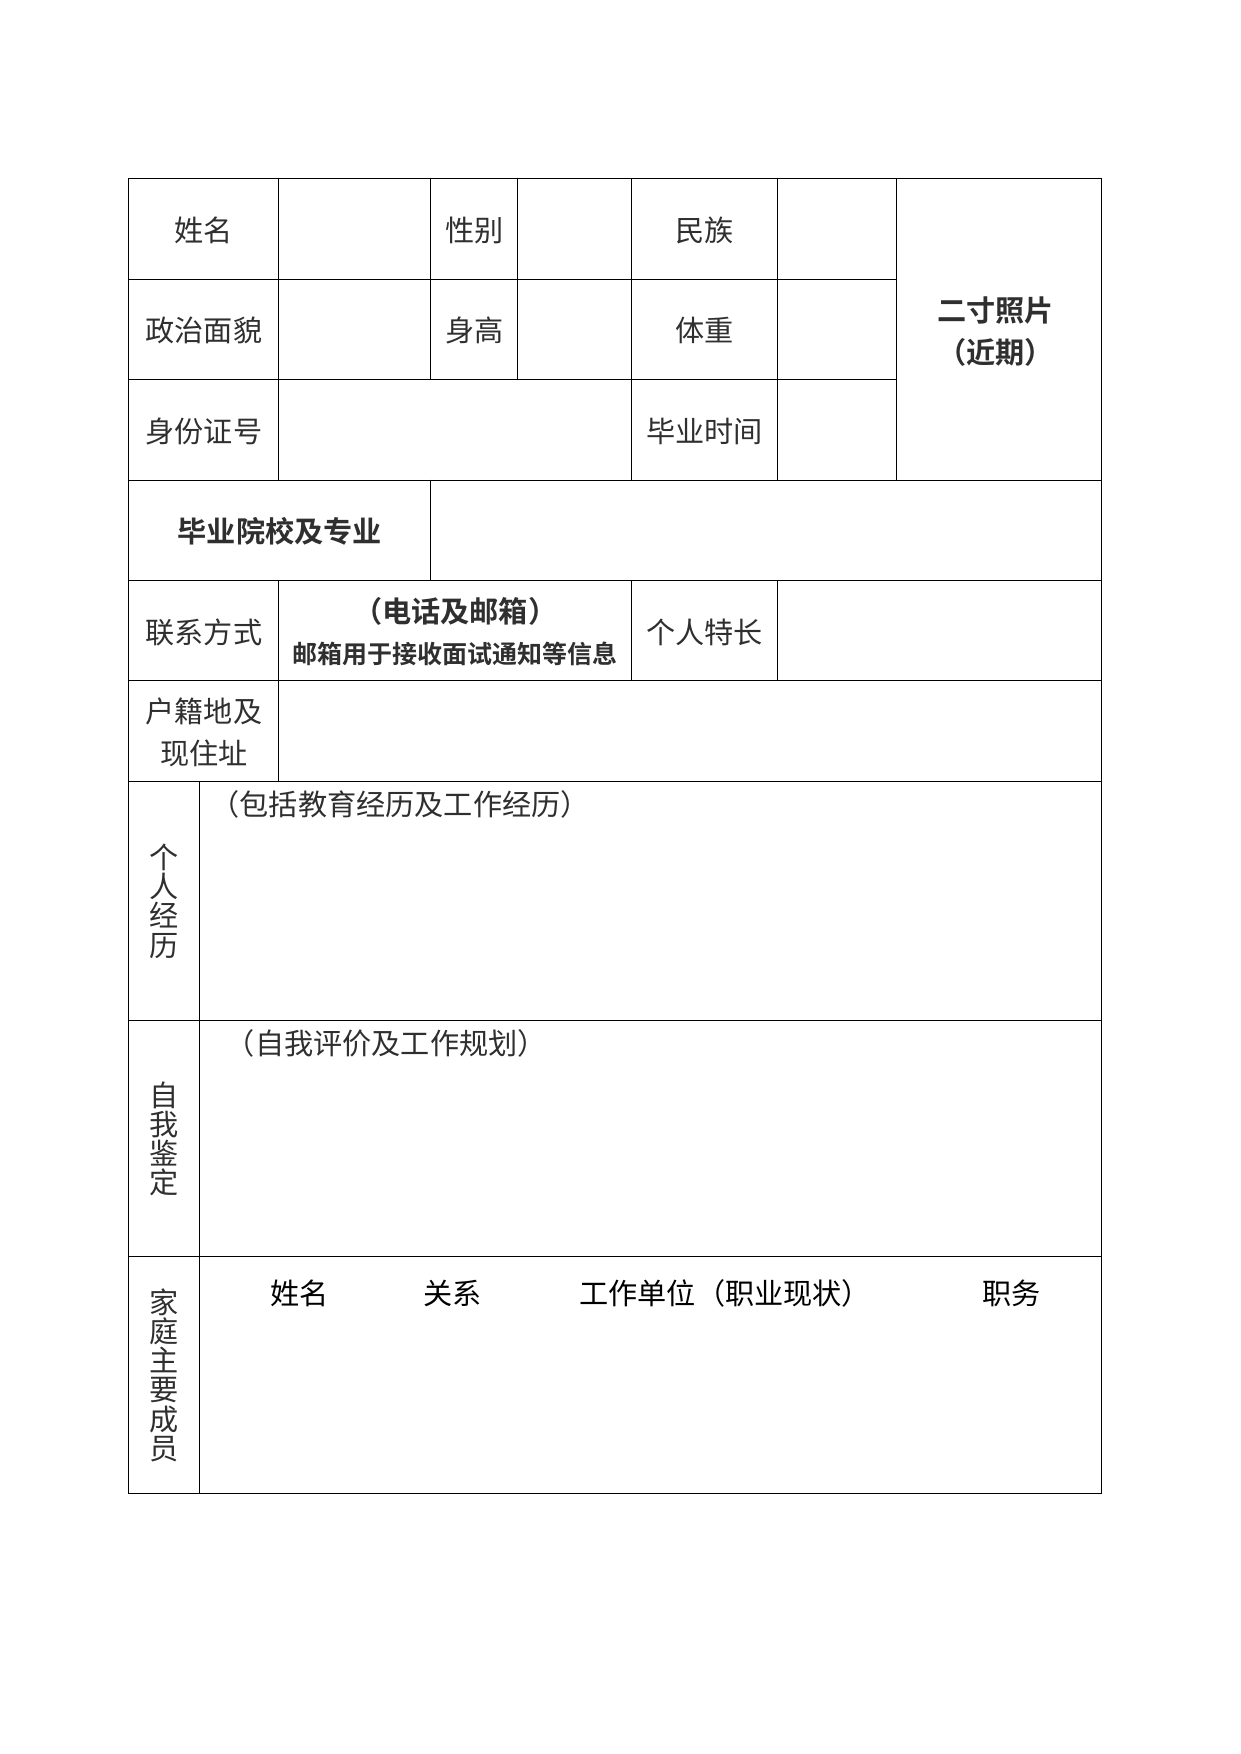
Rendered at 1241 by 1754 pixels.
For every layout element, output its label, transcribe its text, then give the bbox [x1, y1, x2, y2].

table_cell 个人特长 [632, 581, 777, 680]
table_cell 身高 [431, 280, 517, 379]
table_cell [279, 681, 1101, 781]
table_cell [279, 280, 430, 379]
table_cell 自我鉴定 [129, 1021, 199, 1256]
table_cell [778, 280, 896, 379]
table_header [518, 179, 631, 279]
table_header 二寸照片 （近期） [897, 179, 1101, 479]
table_cell [518, 280, 631, 379]
table_cell 户籍地及现住址 [129, 681, 278, 781]
table_cell 体重 [632, 280, 777, 379]
table_header 民族 [632, 179, 777, 279]
table_cell 联系方式 [129, 581, 278, 680]
table_cell 身份证号 [129, 380, 278, 479]
table_cell （包括教育经历及工作经历） [200, 782, 1101, 1020]
table_cell 政治面貌 [129, 280, 278, 379]
table_cell 个人经历 [129, 782, 199, 1020]
table_cell （电话及邮箱） 邮箱用于接收面试通知等信息 [279, 581, 631, 680]
table_cell [778, 581, 1101, 680]
table_header 性别 [431, 179, 517, 279]
table_header [778, 179, 896, 279]
table_cell [778, 380, 896, 479]
table_header [279, 179, 430, 279]
table_header 姓名 [129, 179, 278, 279]
table_cell 毕业院校及专业 [129, 481, 430, 580]
table_cell （自我评价及工作规划） [200, 1021, 1101, 1256]
table_cell 家庭主要成员 [129, 1257, 199, 1493]
table_cell [279, 380, 631, 479]
table_cell 毕业时间 [632, 380, 777, 479]
table_cell [431, 481, 1101, 580]
table_cell [200, 1257, 1101, 1493]
